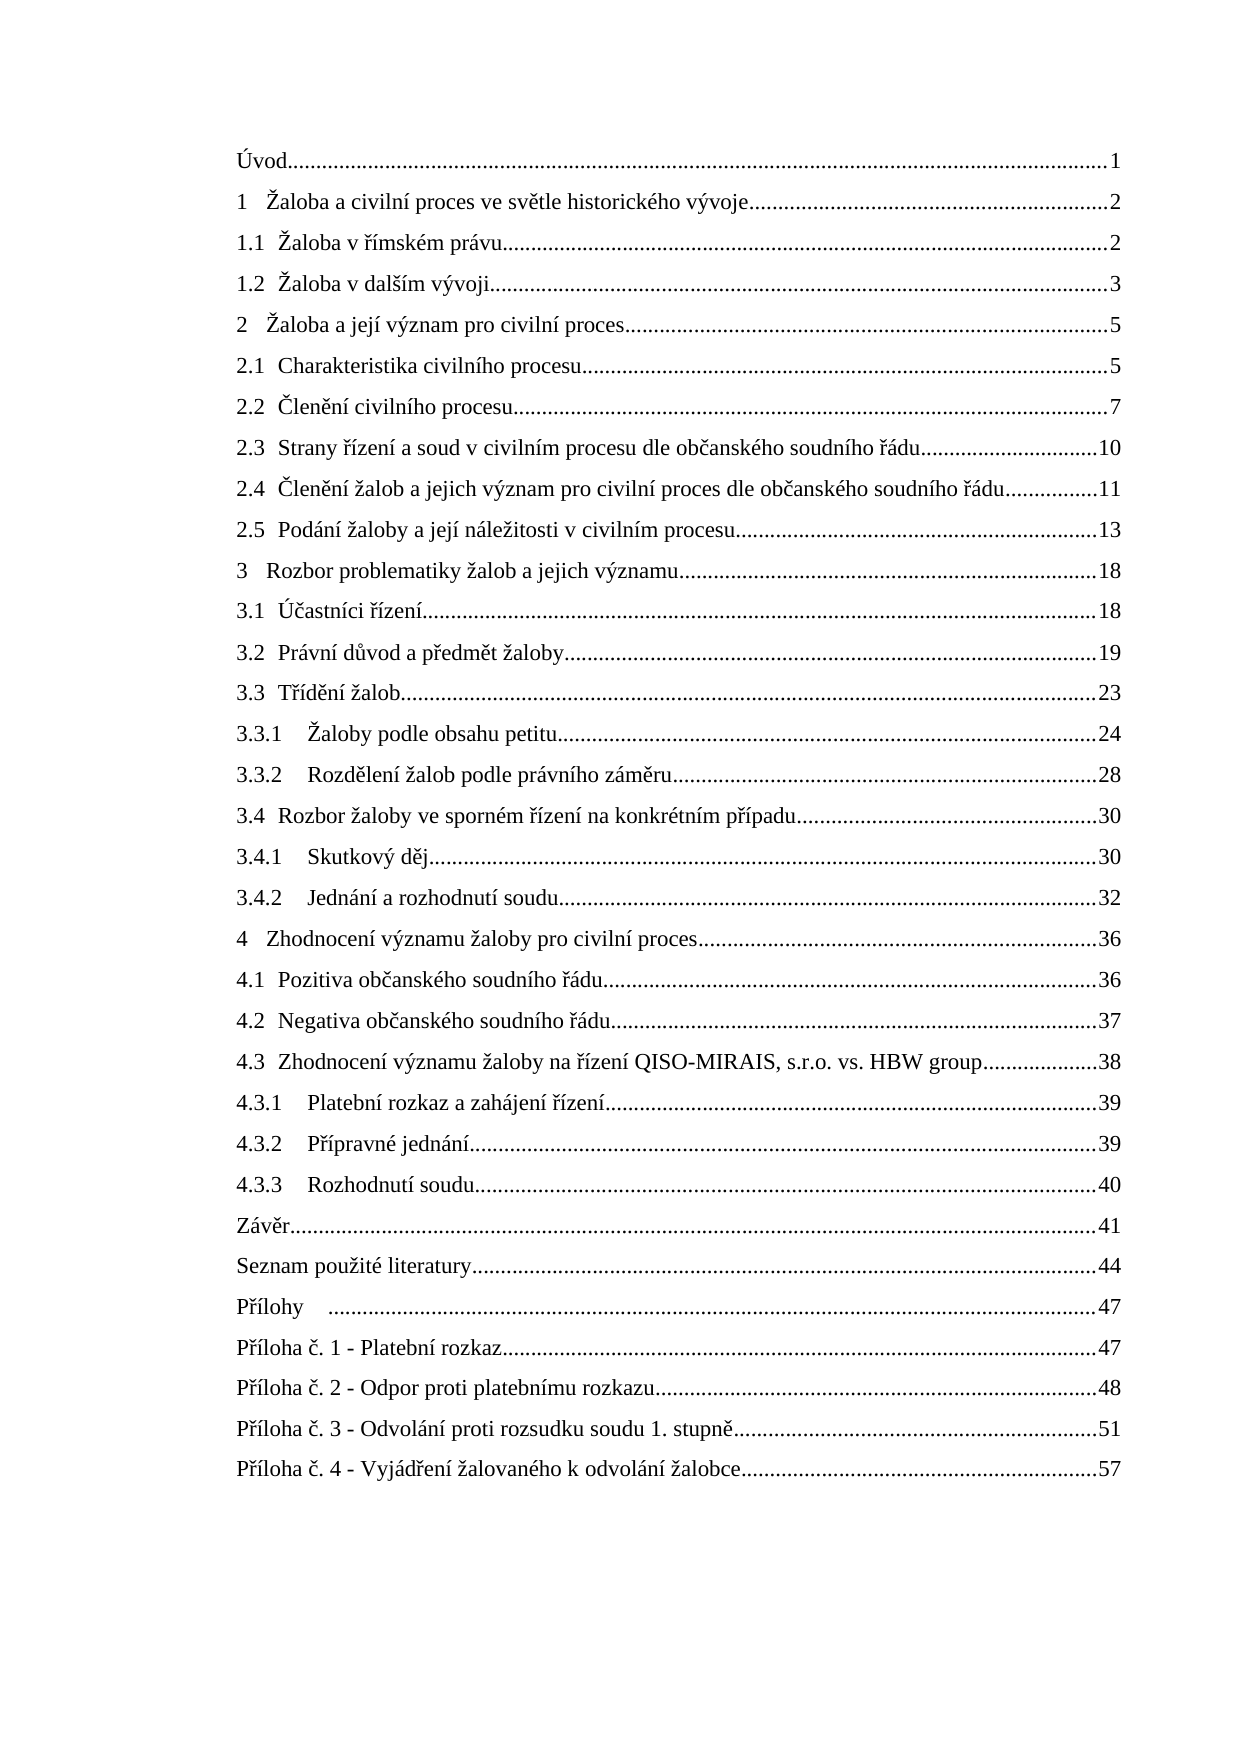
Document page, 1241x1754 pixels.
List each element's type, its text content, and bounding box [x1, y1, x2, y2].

text 3.3.1 Žaloby podle obsahu petitu 24 [236, 720, 1122, 747]
text 1 Žaloba a civilní proces ve světle historického vývoje 2 [236, 188, 1122, 214]
text 4.3.1 Platební rozkaz a zahájení řízení 39 [236, 1089, 1122, 1115]
text 2.3 Strany řízení a soud v civilním procesu dle občanského soudního řádu 10 [236, 434, 1122, 460]
text 3.3.2 Rozdělení žalob podle právního záměru 28 [236, 761, 1122, 788]
text 2.5 Podání žaloby a její náležitosti v civilním procesu 13 [236, 516, 1122, 542]
text 3.3 Třídění žalob 23 [236, 679, 1122, 706]
text 2.4 Členění žalob a jejich význam pro civilní proces dle občanského soudního řádu 11 [236, 475, 1122, 501]
text Příloha č. 1 - Platební rozkaz 47 [236, 1333, 1122, 1360]
text 2.1 Charakteristika civilního procesu 5 [236, 352, 1122, 378]
text 3.4 Rozbor žaloby ve sporném řízení na konkrétním případu 30 [236, 802, 1122, 829]
text 2 Žaloba a její význam pro civilní proces 5 [236, 311, 1122, 337]
text 3.1 Účastníci řízení 18 [236, 598, 1122, 624]
text 1.2 Žaloba v dalším vývoji 3 [236, 270, 1122, 296]
text 4 Zhodnocení významu žaloby pro civilní proces 36 [236, 925, 1122, 951]
text 4.1 Pozitiva občanského soudního řádu 36 [236, 966, 1122, 992]
text Příloha č. 2 - Odpor proti platebnímu rozkazu 48 [236, 1374, 1122, 1401]
text 3 Rozbor problematiky žalob a jejich významu 18 [236, 557, 1122, 583]
text Přílohy 47 [236, 1293, 1122, 1319]
text 1.1 Žaloba v římském právu 2 [236, 229, 1122, 256]
text 3.4.1 Skutkový děj 30 [236, 843, 1122, 869]
text 4.3.2 Přípravné jednání 39 [236, 1130, 1122, 1156]
text 4.3 Zhodnocení významu žaloby na řízení QISO-MIRAIS, s.r.o. vs. HBW group 38 [236, 1048, 1122, 1074]
text 2.2 Členění civilního procesu 7 [236, 393, 1122, 419]
text 3.4.2 Jednání a rozhodnutí soudu 32 [236, 884, 1122, 911]
text Úvod 1 [236, 148, 1122, 174]
text 3.2 Právní důvod a předmět žaloby 19 [236, 638, 1122, 665]
text Závěr 41 [236, 1212, 1122, 1238]
text Příloha č. 3 - Odvolání proti rozsudku soudu 1. stupně 51 [236, 1415, 1122, 1441]
text 4.2 Negativa občanského soudního řádu 37 [236, 1007, 1122, 1033]
text Příloha č. 4 - Vyjádření žalovaného k odvolání žalobce 57 [236, 1455, 1122, 1482]
text 4.3.3 Rozhodnutí soudu 40 [236, 1171, 1122, 1197]
text Seznam použité literatury 44 [236, 1252, 1122, 1279]
